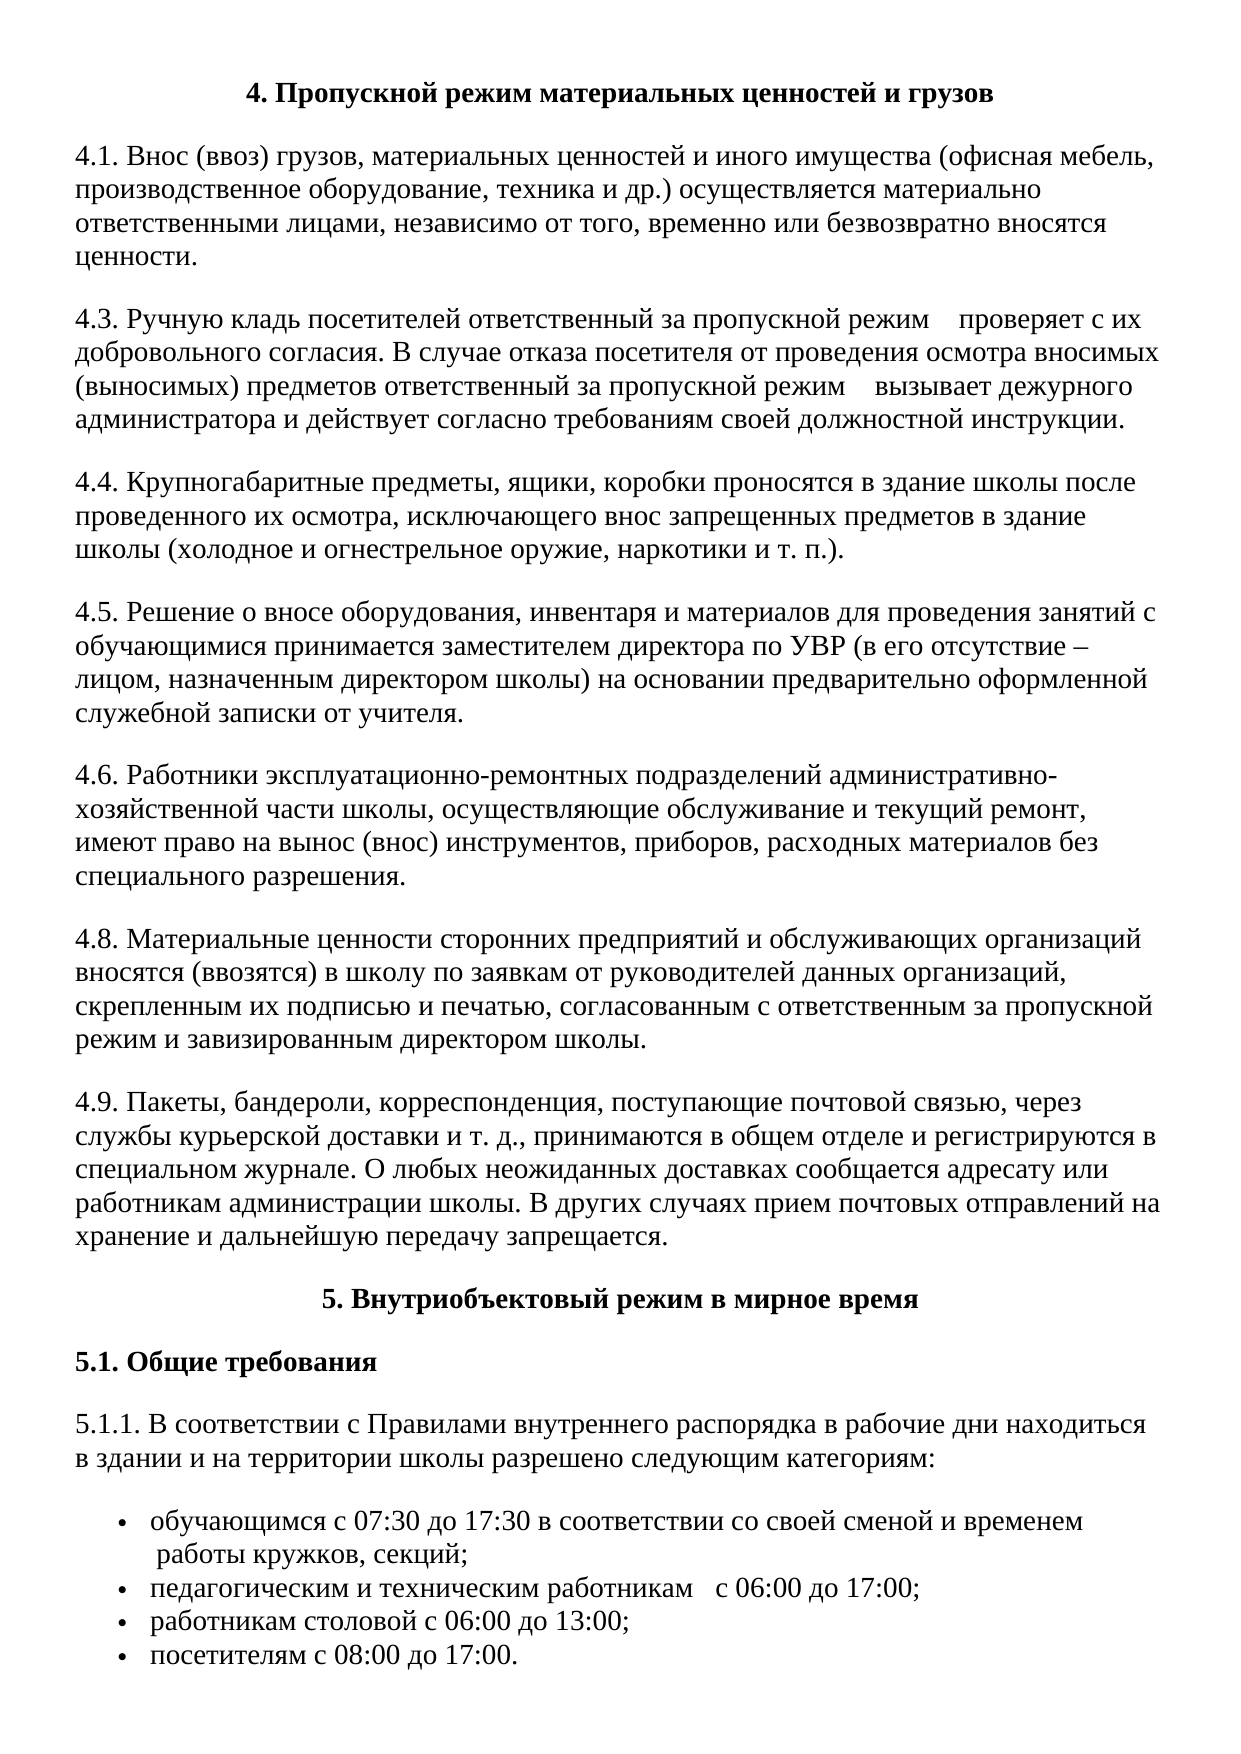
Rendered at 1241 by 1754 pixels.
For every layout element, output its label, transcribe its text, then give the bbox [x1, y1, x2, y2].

text 5.1. Общие требования [75, 1344, 1165, 1377]
list педагогическим и техническим работникам с 06:00 до 17:00; [119, 1570, 1146, 1603]
text 4.5. Решение о вносе оборудования, инвентаря и материалов для проведения занятий с обучающимися принимается заместителем директора по УВР (в его отсутствие – лицом, назначенным директором школы) на основании предварительно оформленной служебной записки от учителя. [75, 594, 1165, 728]
text 4.1. Внос (ввоз) грузов, материальных ценностей и иного имущества (офисная мебель, производственное оборудование, техника и др.) осуществляется материально ответственными лицами, независимо от того, временно или безвозвратно вносятся ценности. [75, 138, 1165, 272]
text 4.6. Работники эксплуатационно-ремонтных подразделений административно- хозяйственной части школы, осуществляющие обслуживание и текущий ремонт, имеют право на вынос (внос) инструментов, приборов, расходных материалов без специального разрешения. [75, 757, 1165, 892]
list работникам столовой с 06:00 до 13:00; [119, 1603, 1146, 1637]
text 4.4. Крупногабаритные предметы, ящики, коробки проносятся в здание школы после проведенного их осмотра, исключающего внос запрещенных предметов в здание школы (холодное и огнестрельное оружие, наркотики и т. п.). [75, 464, 1165, 565]
text 5.1.1. В соответствии с Правилами внутреннего распорядка в рабочие дни находиться в здании и на территории школы разрешено следующим категориям: [75, 1406, 1165, 1473]
text 5. Внутриобъектовый режим в мирное время [75, 1281, 1165, 1314]
text 4.9. Пакеты, бандероли, корреспонденция, поступающие почтовой связью, через службы курьерской доставки и т. д., принимаются в общем отделе и регистрируются в специальном журнале. О любых неожиданных доставках сообщается адресату или работникам администрации школы. В других случаях прием почтовых отправлений на хранение и дальнейшую передачу запрещается. [75, 1084, 1165, 1252]
text 4. Пропускной режим материальных ценностей и грузов [75, 75, 1165, 108]
list обучающимся с 07:30 до 17:30 в соответствии со своей сменой и временем работы кружков, секций; [119, 1503, 1146, 1570]
text 4.3. Ручную кладь посетителей ответственный за пропускной режим проверяет с их добровольного согласия. В случае отказа посетителя от проведения осмотра вносимых (выносимых) предметов ответственный за пропускной режим вызывает дежурного администратора и действует согласно требованиям своей должностной инструкции. [75, 301, 1165, 435]
text 4.8. Материальные ценности сторонних предприятий и обслуживающих организаций вносятся (ввозятся) в школу по заявкам от руководителей данных организаций, скрепленным их подписью и печатью, согласованным с ответственным за пропускной режим и завизированным директором школы. [75, 921, 1165, 1055]
